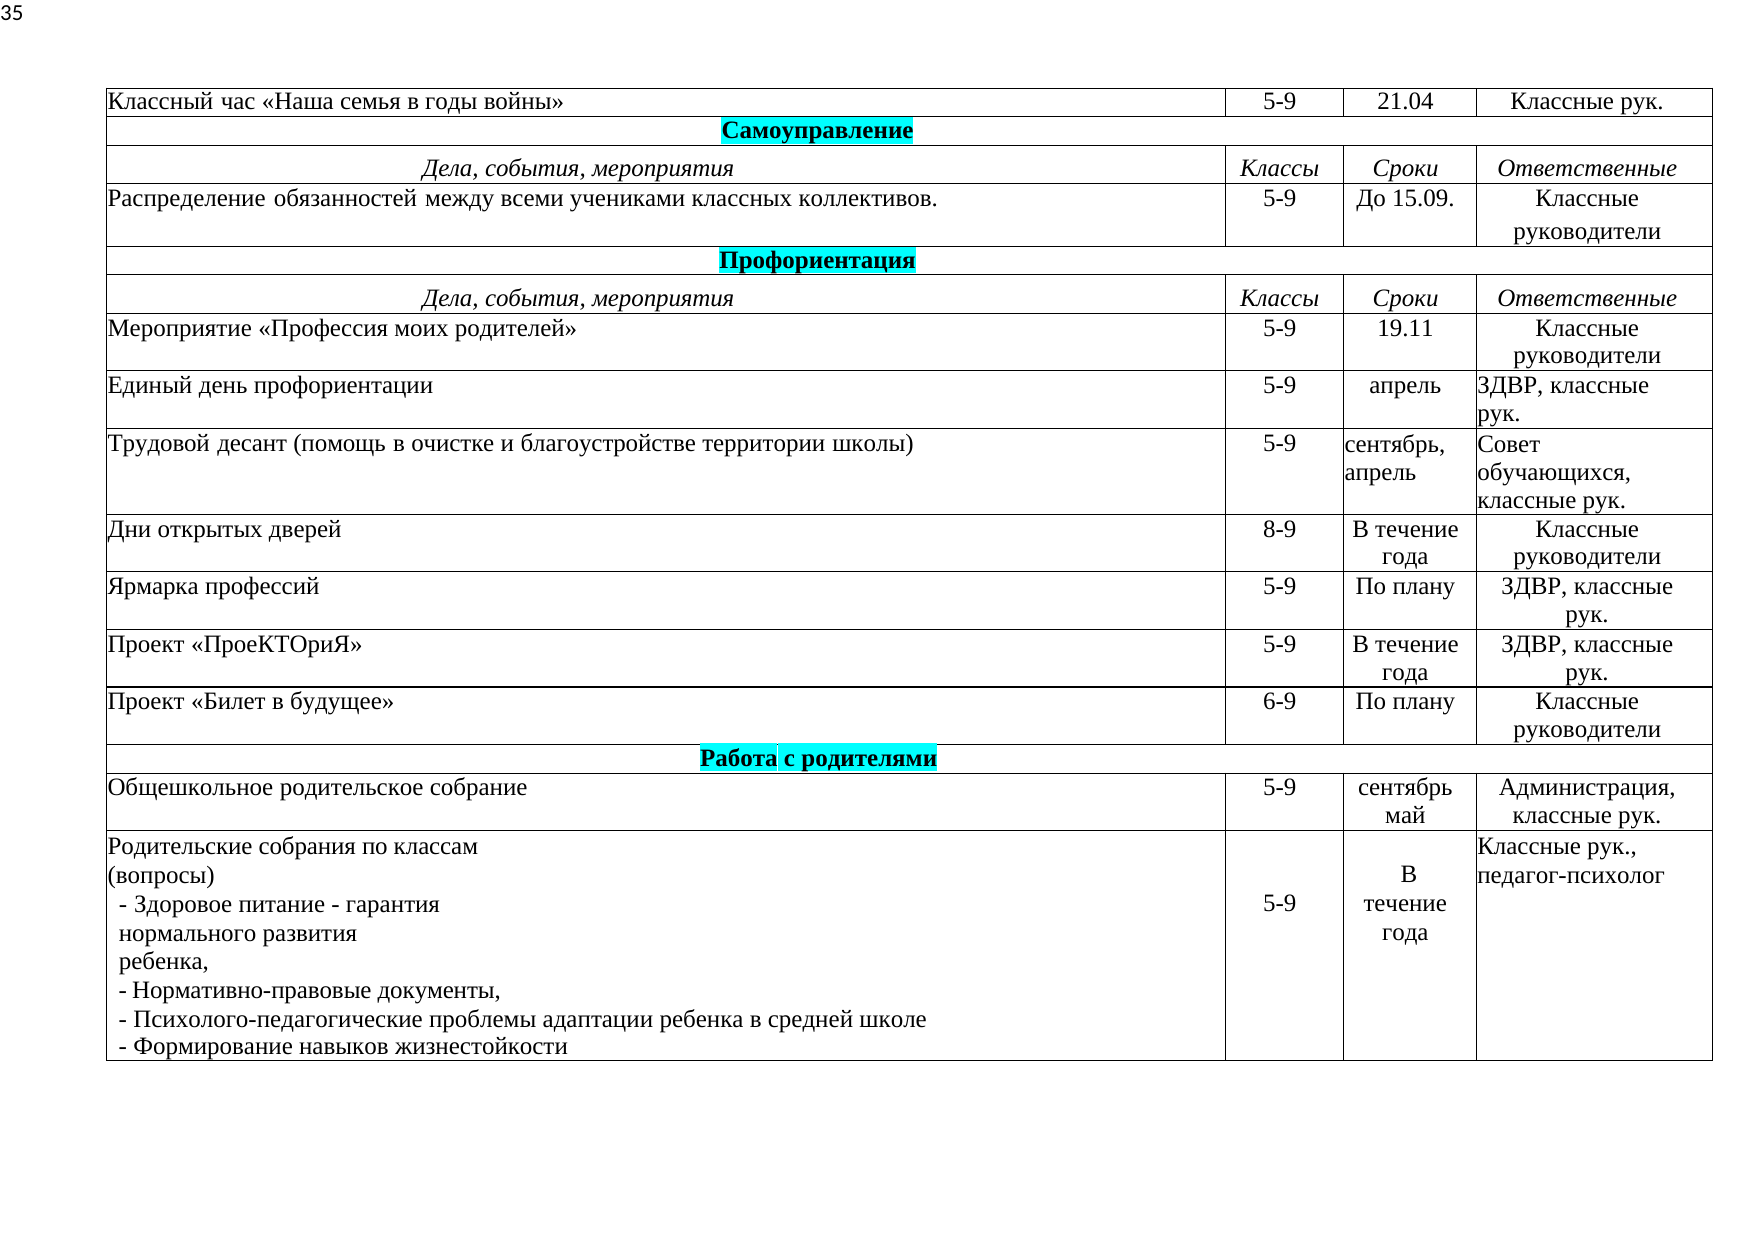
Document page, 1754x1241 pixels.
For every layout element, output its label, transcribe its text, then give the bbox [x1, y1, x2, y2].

table_cell Классные руководители [1477, 314, 1712, 370]
table_cell 5-9 [1226, 184, 1343, 246]
table_cell Единый день профориентации [107, 371, 1225, 428]
table_cell 19.11 [1344, 314, 1476, 370]
table_cell Родительские собрания по классам (вопросы) Здоровое питание - гарантия нормального развития ребенка, Нормативно-правовые документы, Психолого-педагогические проблемы адаптации ребенка в средней школе Формирование навыков жизнестойкости [107, 831, 1225, 1060]
table_cell ЗДВР, классные рук. [1477, 630, 1712, 686]
table_cell Совет обучающихся, классные рук. [1477, 429, 1712, 514]
table_cell Проект «Билет в будущее» [107, 688, 1225, 744]
table_header 5-9 [1226, 89, 1343, 116]
table_header 21.04 [1344, 89, 1476, 116]
table_header Классные рук. [1477, 89, 1712, 116]
table_cell Администрация, классные рук. [1477, 774, 1712, 830]
table_cell Классные рук., педагог-психолог [1477, 831, 1712, 1060]
table_cell Дни открытых дверей [107, 515, 1225, 571]
table_cell Классные руководители [1477, 184, 1712, 246]
table_cell сентябрь, апрель [1344, 429, 1476, 514]
table_cell Самоуправление [107, 117, 1712, 145]
table_cell Дела, события, мероприятия [107, 275, 1225, 313]
table_cell ЗДВР, классные рук. [1477, 572, 1712, 629]
table_cell Трудовой десант (помощь в очистке и благоустройстве территории школы) [107, 429, 1225, 514]
table_cell сентябрь май [1344, 774, 1476, 830]
table_cell апрель [1344, 371, 1476, 428]
table_cell В течение года [1344, 515, 1476, 571]
table_cell 5-9 [1226, 314, 1343, 370]
table_cell Сроки [1344, 275, 1476, 313]
table_cell 5-9 [1226, 774, 1343, 830]
table_cell 5-9 [1226, 429, 1343, 514]
table_cell Профориентация [107, 247, 1712, 274]
table_cell До 15.09. [1344, 184, 1476, 246]
table_cell Классы [1226, 146, 1343, 183]
table_cell 5-9 [1226, 572, 1343, 629]
table_cell По плану [1344, 688, 1476, 744]
table_cell По плану [1344, 572, 1476, 629]
table_cell Распределение обязанностей между всеми учениками классных коллективов. [107, 184, 1225, 246]
table_cell Сроки [1344, 146, 1476, 183]
table_cell Проект «ПроеКТОриЯ» [107, 630, 1225, 686]
table_cell Дела, события, мероприятия [107, 146, 1225, 183]
table_cell Классные руководители [1477, 688, 1712, 744]
table_cell Мероприятие «Профессия моих родителей» [107, 314, 1225, 370]
table_cell Классы [1226, 275, 1343, 313]
table_cell Общешкольное родительское собрание [107, 774, 1225, 830]
table_cell ЗДВР, классные рук. [1477, 371, 1712, 428]
table_cell 5-9 [1226, 630, 1343, 686]
table_cell Ответственные [1477, 275, 1712, 313]
table_header Классный час «Наша семья в годы войны» [107, 89, 1225, 116]
table_cell Классные руководители [1477, 515, 1712, 571]
table_cell Ответственные [1477, 146, 1712, 183]
table_cell 6-9 [1226, 688, 1343, 744]
table_cell Работа с родителями [107, 745, 1712, 772]
table_cell 5-9 [1226, 831, 1343, 1060]
table_cell В течение года [1344, 630, 1476, 686]
table_cell 8-9 [1226, 515, 1343, 571]
table_cell 5-9 [1226, 371, 1343, 428]
table_cell Ярмарка профессий [107, 572, 1225, 629]
table_cell В течение года [1344, 831, 1476, 1060]
